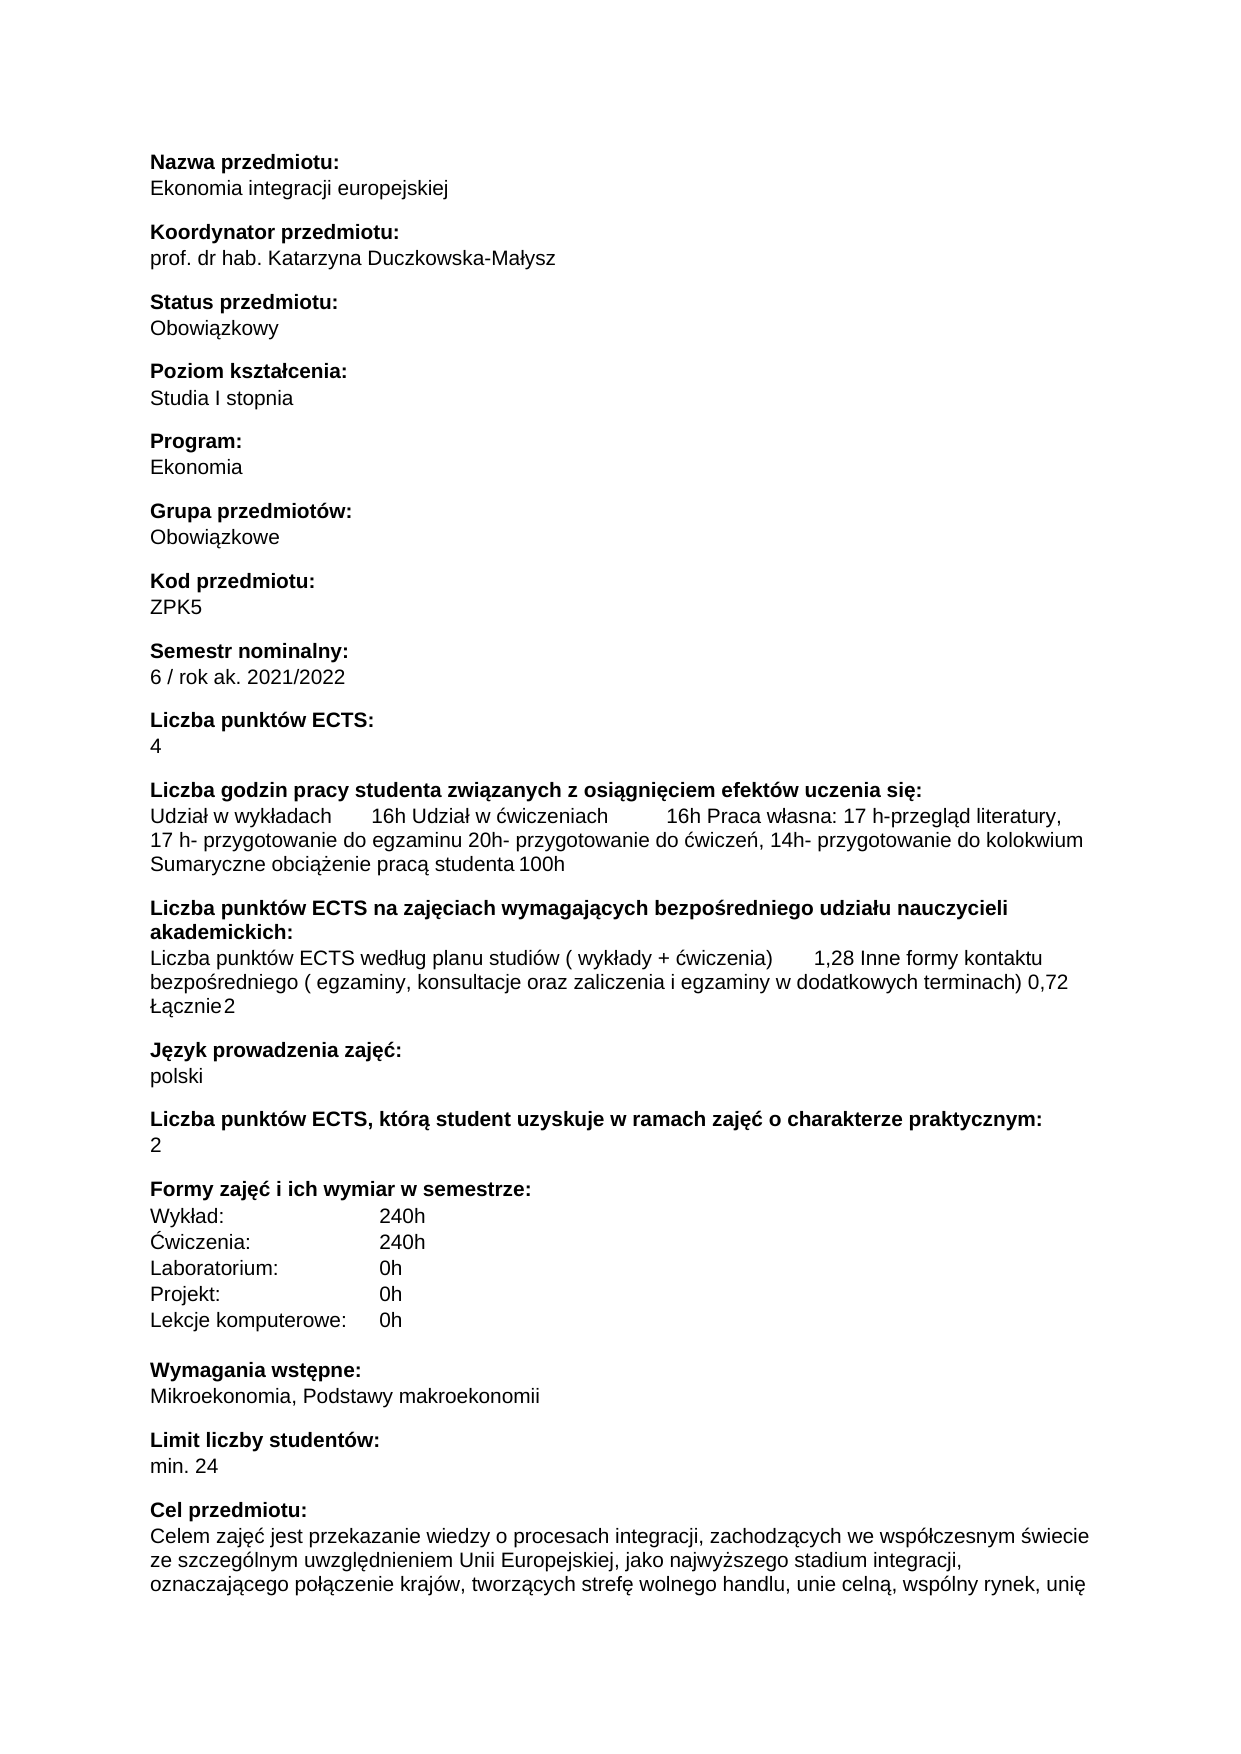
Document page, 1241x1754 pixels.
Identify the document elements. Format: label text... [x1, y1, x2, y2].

table_header Wykład: [140, 1204, 367, 1228]
text Udział w wykładach 16h Udział w ćwiczeniach 16h Praca własna: 17 h-przegląd literatury, 17 h- przygotowanie do egzaminu 20h- przygotowanie do ćwiczeń, 14h- przygotowanie do kolokwium Sumaryczne obciążenie pracą studenta 100h [150, 804, 1090, 876]
text Kod przedmiotu: [150, 569, 1090, 593]
text Semestr nominalny: [150, 638, 1090, 662]
table_cell Laboratorium: [140, 1256, 367, 1280]
text prof. dr hab. Katarzyna Duczkowska-Małysz [150, 246, 1090, 270]
text Ekonomia [150, 455, 1090, 479]
table_header 240h [369, 1204, 597, 1228]
text ZPK5 [150, 595, 1090, 619]
text Język prowadzenia zajęć: [150, 1037, 1090, 1061]
text Liczba godzin pracy studenta związanych z osiągnięciem efektów uczenia się: [150, 778, 1090, 802]
text Limit liczby studentów: [150, 1428, 1090, 1452]
table_cell Ćwiczenia: [140, 1230, 367, 1254]
text Grupa przedmiotów: [150, 499, 1090, 523]
text Liczba punktów ECTS, którą student uzyskuje w ramach zajęć o charakterze praktycznym: [150, 1107, 1090, 1131]
text Ekonomia integracji europejskiej [150, 176, 1090, 200]
text Mikroekonomia, Podstawy makroekonomii [150, 1384, 1090, 1408]
text Cel przedmiotu: [150, 1497, 1090, 1521]
text Status przedmiotu: [150, 289, 1090, 313]
text Liczba punktów ECTS: [150, 708, 1090, 732]
text Koordynator przedmiotu: [150, 220, 1090, 244]
text Wymagania wstępne: [150, 1358, 1090, 1382]
text polski [150, 1063, 1090, 1087]
table_cell 0h [369, 1254, 597, 1280]
text Program: [150, 429, 1090, 453]
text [150, 1523, 1090, 1595]
text Formy zajęć i ich wymiar w semestrze: [150, 1177, 1090, 1201]
text Studia I stopnia [150, 385, 1090, 409]
text Liczba punktów ECTS na zajęciach wymagających bezpośredniego udziału nauczycieli akademickich: [150, 896, 1090, 944]
text Obowiązkowe [150, 525, 1090, 549]
table_cell Projekt: [140, 1282, 367, 1306]
text min. 24 [150, 1454, 1090, 1478]
text 4 [150, 734, 1090, 758]
text Obowiązkowy [150, 316, 1090, 339]
text 6 / rok ak. 2021/2022 [150, 664, 1090, 688]
text Nazwa przedmiotu: [150, 150, 1090, 174]
table_cell 240h [369, 1228, 597, 1254]
text Poziom kształcenia: [150, 359, 1090, 383]
table_cell 0h [369, 1280, 597, 1306]
text Liczba punktów ECTS według planu studiów ( wykłady + ćwiczenia) 1,28 Inne formy kontaktu bezpośredniego ( egzaminy, konsultacje oraz zaliczenia i egzaminy w dodatkowych terminach) 0,72 Łącznie 2 [150, 946, 1090, 1018]
table_cell Lekcje komputerowe: [140, 1308, 367, 1332]
table_cell 0h [369, 1306, 597, 1332]
text 2 [150, 1133, 1090, 1157]
